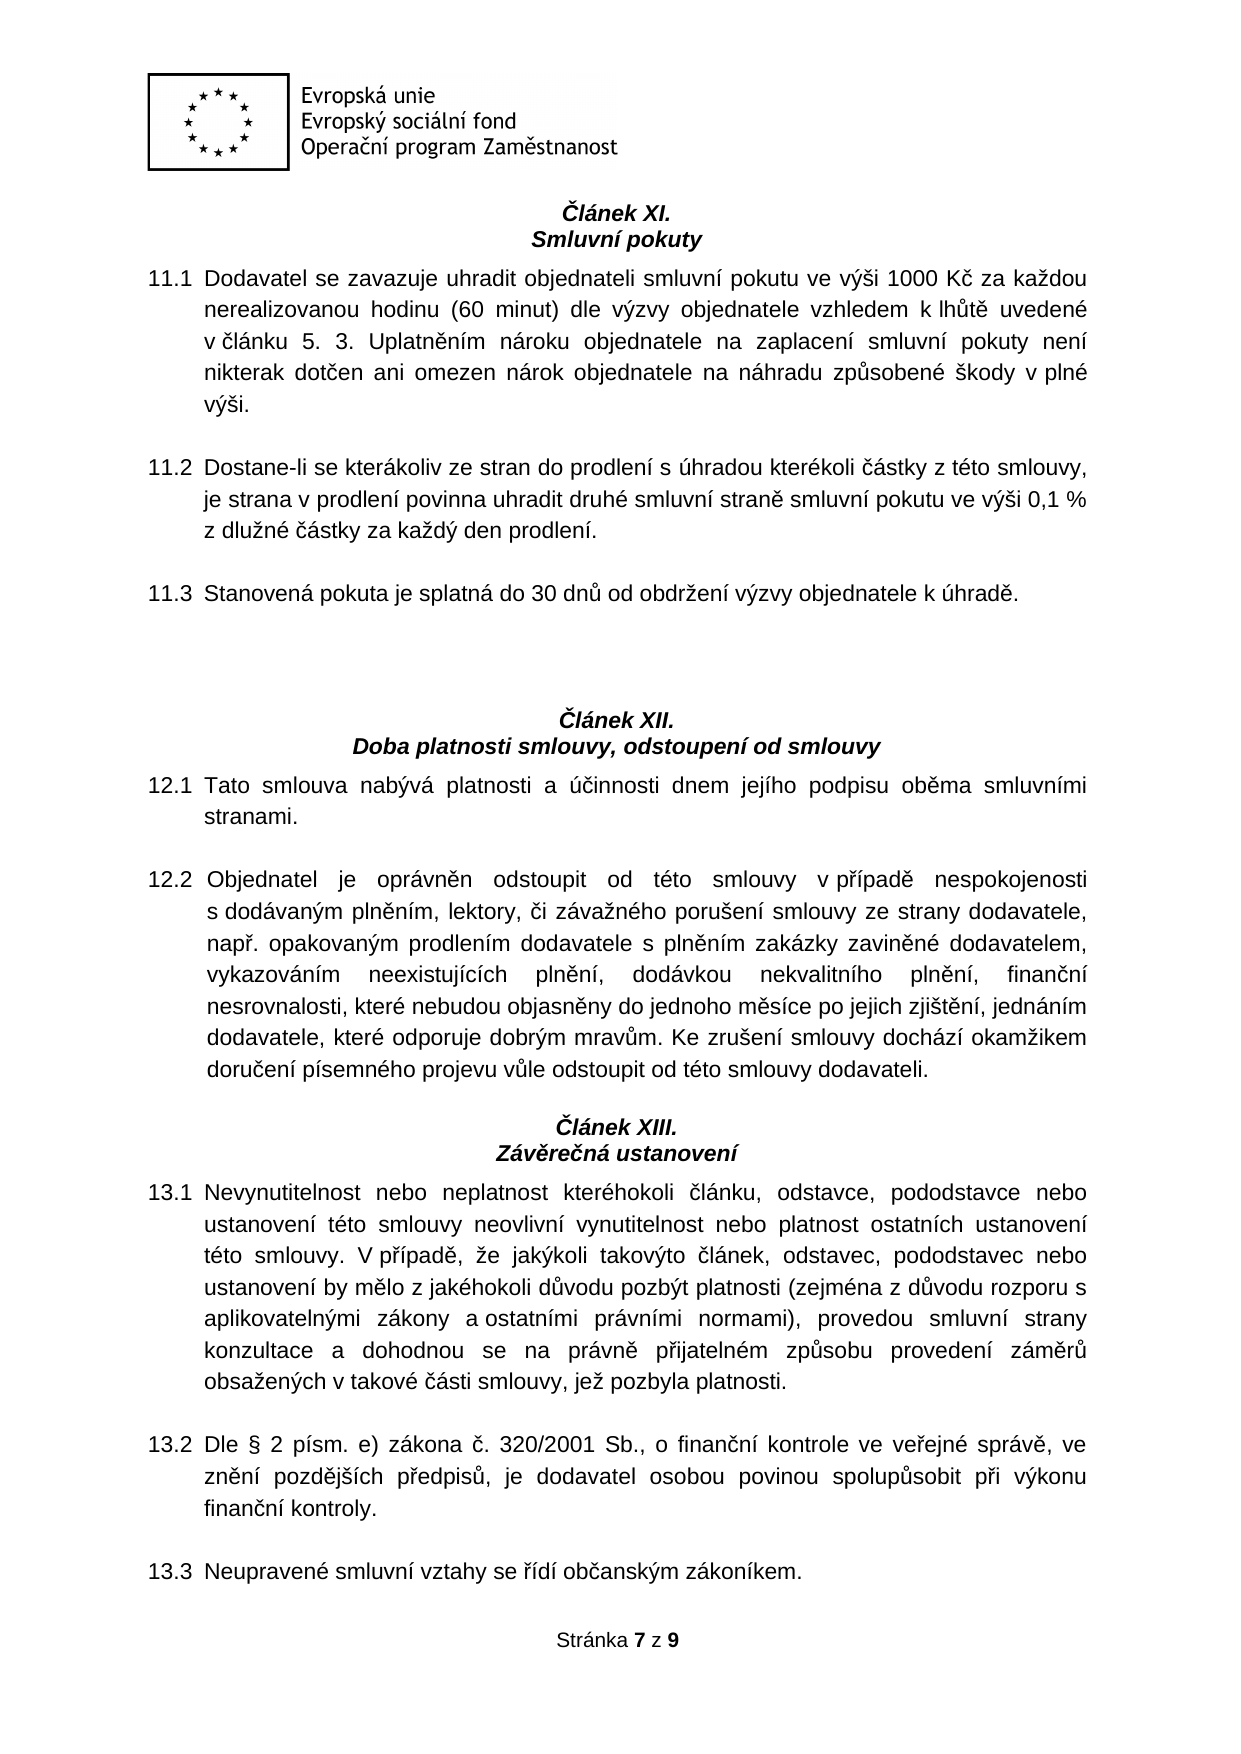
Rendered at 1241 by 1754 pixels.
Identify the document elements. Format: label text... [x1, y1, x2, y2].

list Stanovená pokuta je splatná do 30 dnů od obdržení výzvy objednatele k úhradě. [148, 580, 1087, 607]
list Dodavatel se zavazuje uhradit objednateli smluvní pokutu ve výši 1000 Kč za každou nerealizovanou hodinu (60 minut) dle výzvy objednatele vzhledem k lhůtě uvedené v článku 5. 3. Uplatněním nároku objednatele na zaplacení smluvní pokuty není nikterak dotčen ani omezen nárok objednatele na náhradu způsobené škody v plné výši. [148, 265, 1087, 417]
list Nevynutitelnost nebo neplatnost kteréhokoli článku, odstavce, pododstavce nebo ustanovení této smlouvy neovlivní vynutitelnost nebo platnost ostatních ustanovení této smlouvy. V případě, že jakýkoli takovýto článek, odstavec, pododstavec nebo ustanovení by mělo z jakéhokoli důvodu pozbýt platnosti (zejména z důvodu rozporu s aplikovatelnými zákony a ostatními právními normami), provedou smluvní strany konzultace a dohodnou se na právně přijatelném způsobu provedení záměrů obsažených v takové části smlouvy, jež pozbyla platnosti. [148, 1179, 1087, 1395]
text Článek XI. [148, 199, 1087, 226]
list Dostane-li se kterákoliv ze stran do prodlení s úhradou kterékoli částky z této smlouvy, je strana v prodlení povinna uhradit druhé smluvní straně smluvní pokutu ve výši 0,1 % z dlužné částky za každý den prodlení. [148, 454, 1087, 543]
text Článek XIII. [148, 1114, 1087, 1140]
text Smluvní pokuty [148, 226, 1087, 252]
list Tato smlouva nabývá platnosti a účinnosti dnem jejího podpisu oběma smluvními stranami. [148, 772, 1087, 830]
list Neupravené smluvní vztahy se řídí občanským zákoníkem. [148, 1558, 1087, 1584]
text Závěrečná ustanovení [148, 1140, 1087, 1166]
text Článek XII. [148, 707, 1087, 733]
text Doba platnosti smlouvy, odstoupení od smlouvy [148, 733, 1087, 759]
list Dle § 2 písm. e) zákona č. 320/2001 Sb., o finanční kontrole ve veřejné správě, ve znění pozdějších předpisů, je dodavatel osobou povinou spolupůsobit při výkonu finanční kontroly. [148, 1431, 1087, 1521]
picture [147, 73, 618, 171]
list Objednatel je oprávněn odstoupit od této smlouvy v případě nespokojenosti s dodávaným plněním, lektory, či závažného porušení smlouvy ze strany dodavatele, např. opakovaným prodlením dodavatele s plněním zakázky zaviněné dodavatelem, vykazováním neexistujících plnění, dodávkou nekvalitního plnění, finanční nesrovnalosti, které nebudou objasněny do jednoho měsíce po jejich zjištění, jednáním dodavatele, které odporuje dobrým mravům. Ke zrušení smlouvy dochází okamžikem doručení písemného projevu vůle odstoupit od této smlouvy dodavateli. [148, 866, 1087, 1082]
